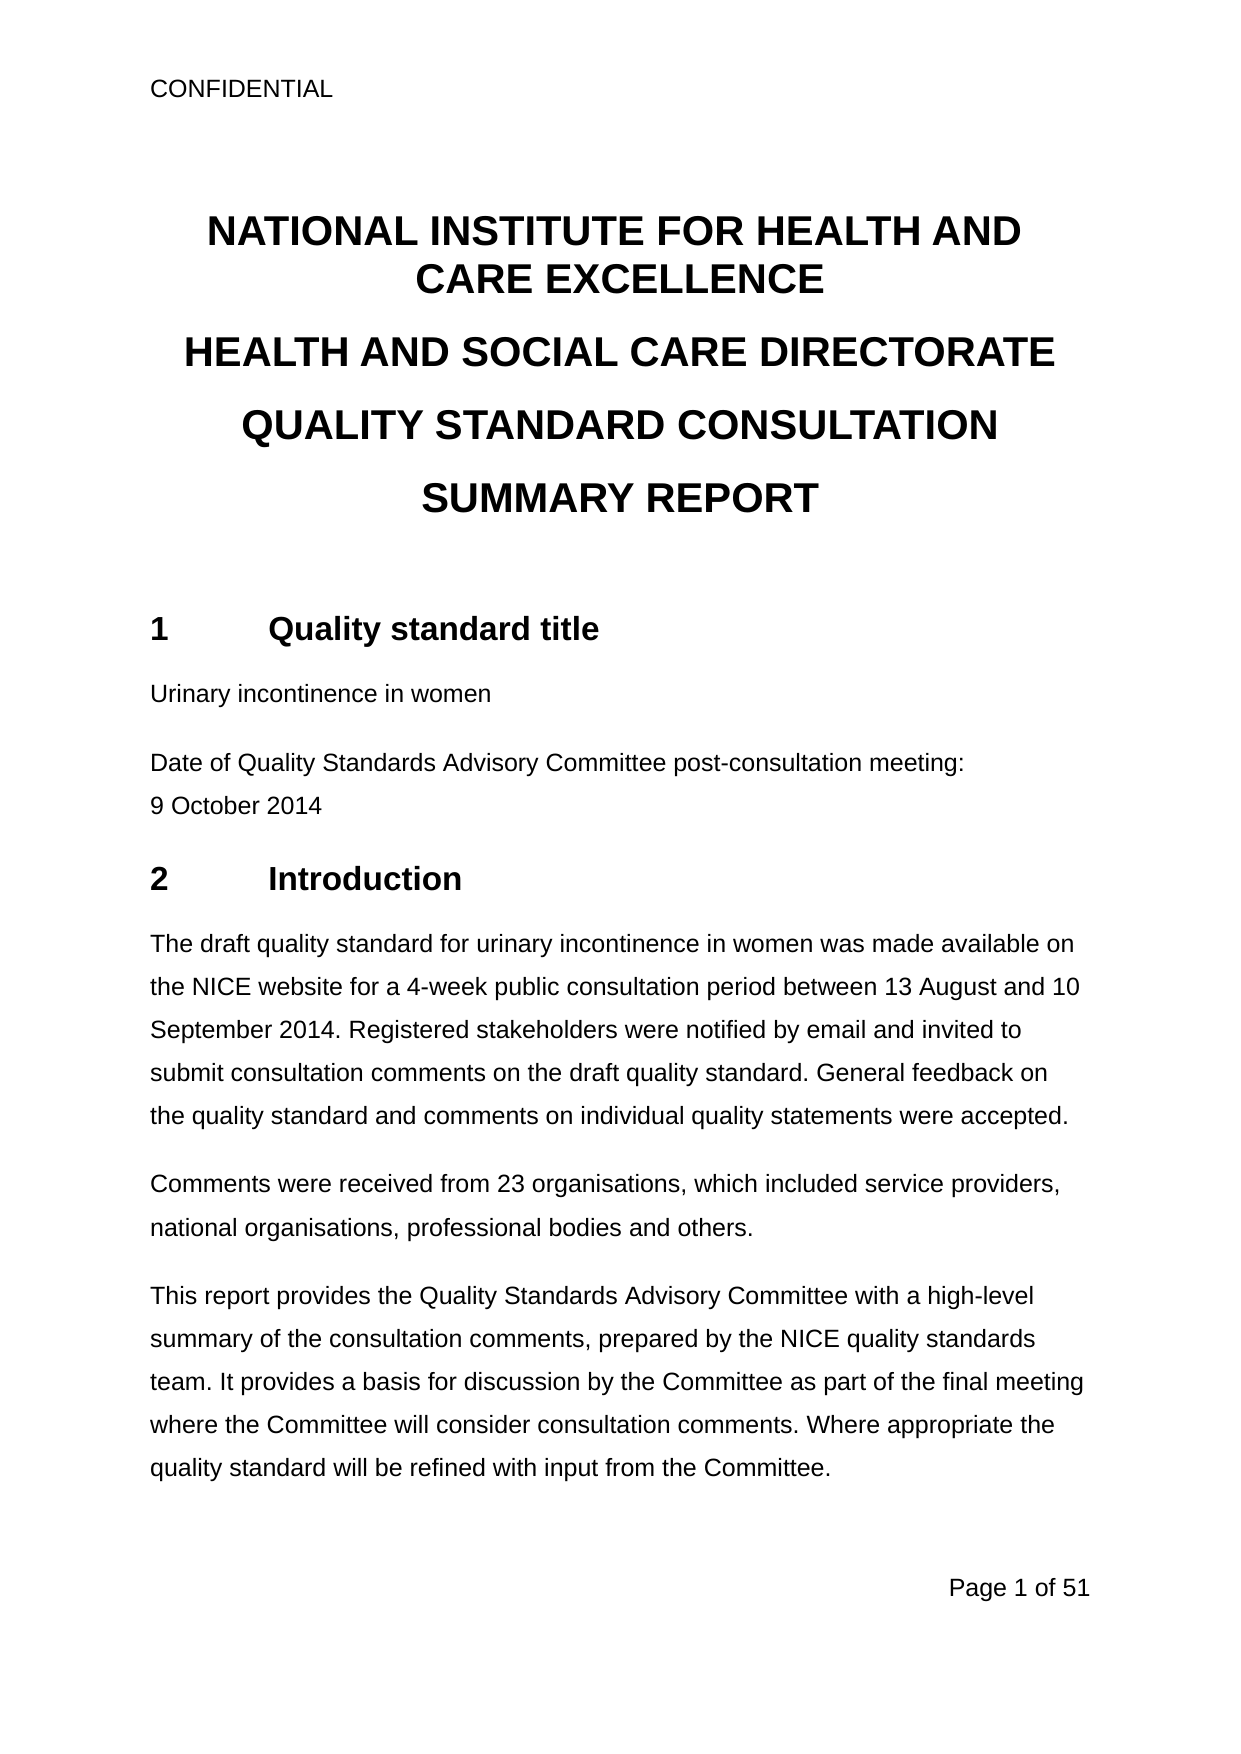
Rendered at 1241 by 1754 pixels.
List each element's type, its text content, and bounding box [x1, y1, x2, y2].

text This report provides the Quality Standards Advisory Committee with a high-level summary of the consultation comments, prepared by the NICE quality standards team. It provides a basis for discussion by the Committee as part of the final meeting where the Committee will consider consultation comments. Where appropriate the quality standard will be refined with input from the Committee. [150, 1281, 1090, 1482]
title QUALITY STANDARD CONSULTATION [150, 400, 1090, 448]
title HEALTH AND SOCIAL CARE DIRECTORATE [150, 327, 1090, 375]
subtitle Quality standard title [150, 609, 1090, 648]
text Urinary incontinence in women [150, 679, 1090, 708]
text Comments were received from 23 organisations, which included service providers, national organisations, professional bodies and others. [150, 1169, 1090, 1241]
text The draft quality standard for urinary incontinence in women was made available on the NICE website for a 4-week public consultation period between 13 August and 10 September 2014. Registered stakeholders were notified by email and invited to submit consultation comments on the draft quality standard. General feedback on the quality standard and comments on individual quality statements were accepted. [150, 929, 1090, 1130]
subtitle Introduction [150, 859, 1090, 897]
title NATIONAL INSTITUTE FOR HEALTH AND CARE EXCELLENCE [150, 206, 1090, 302]
text Date of Quality Standards Advisory Committee post-consultation meeting: 9 October 2014 [150, 747, 1090, 819]
title SUMMARY REPORT [150, 473, 1090, 521]
